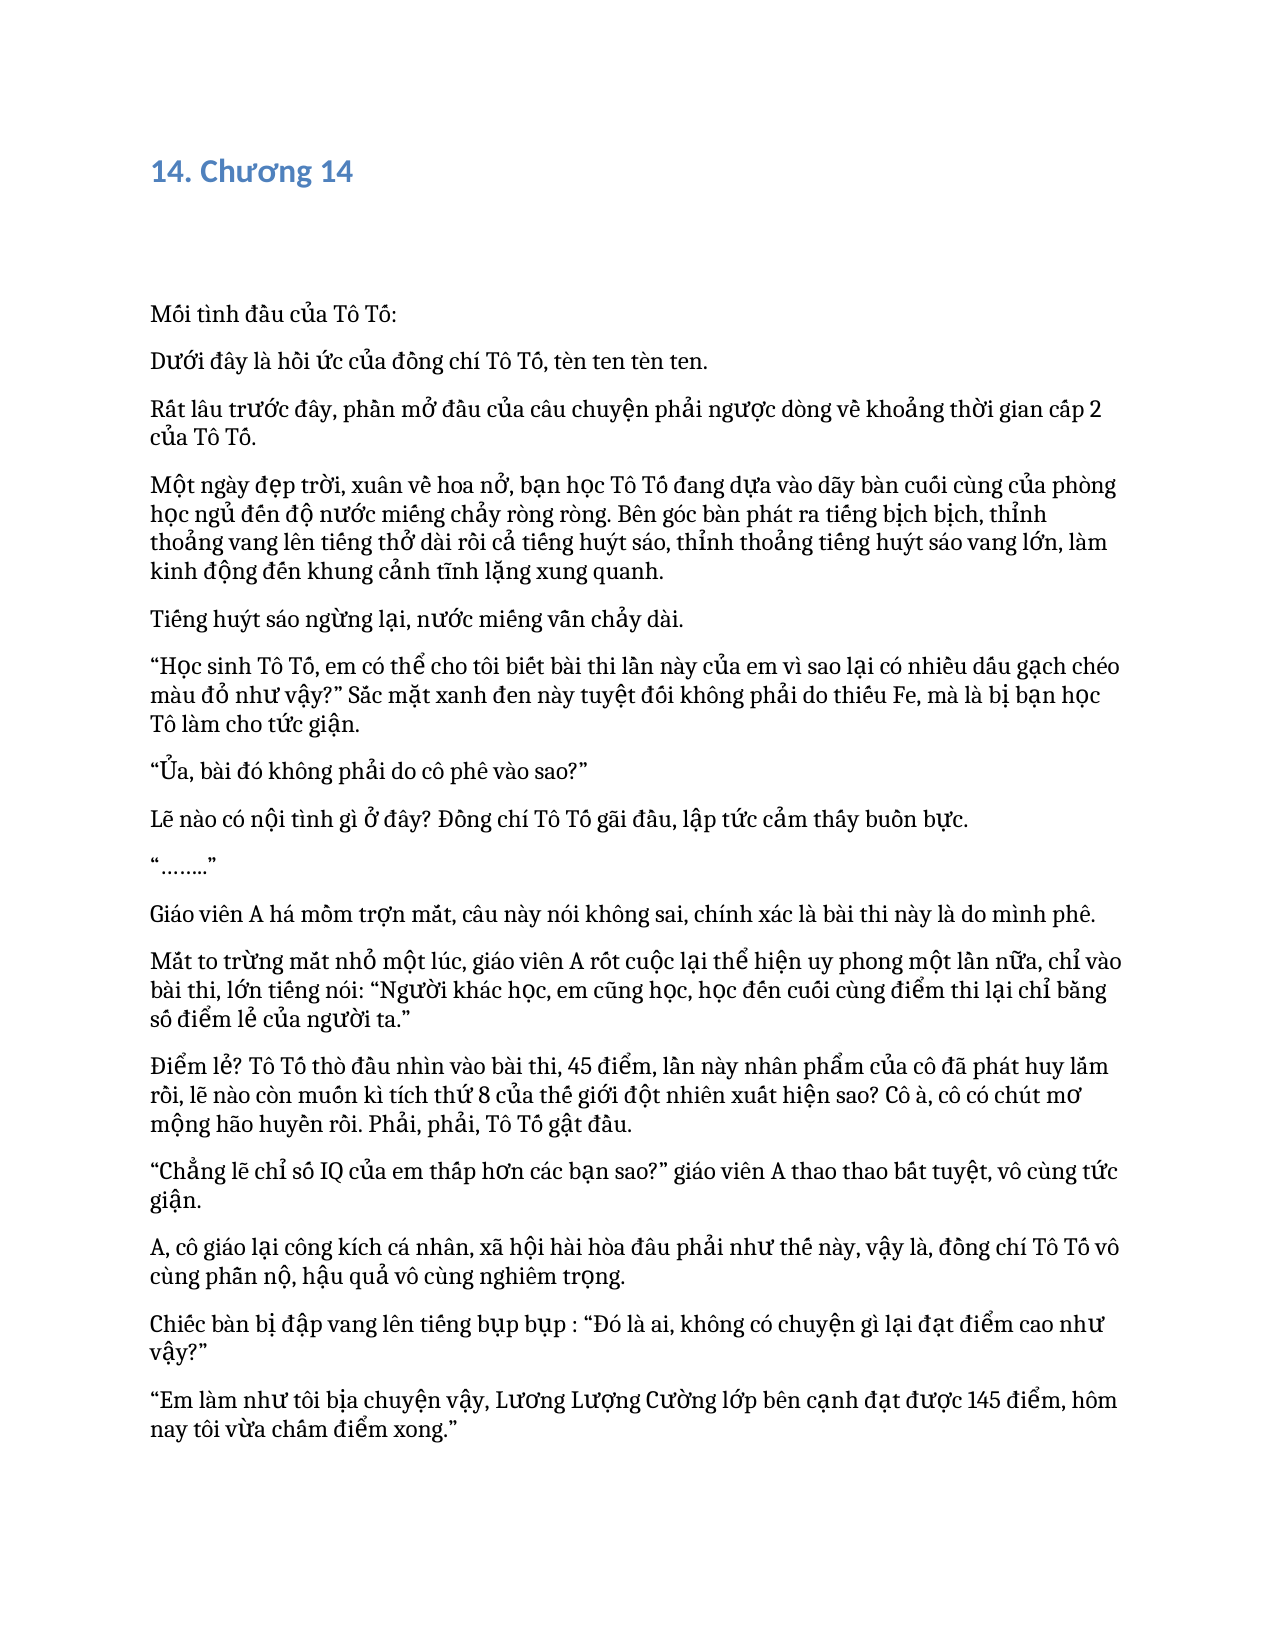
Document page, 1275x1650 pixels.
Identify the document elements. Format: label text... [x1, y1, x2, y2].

text Một ngày đẹp trời, xuân về hoa nở, bạn học Tô Tố đang dựa vào dãy bàn cuối cùng của phòng học ngủ đến độ nước miếng chảy ròng ròng. Bên góc bàn phát ra tiếng bịch bịch, thỉnh thoảng vang lên tiếng thở dài rồi cả tiếng huýt sáo, thỉnh thoảng tiếng huýt sáo vang lớn, làm kinh động đến khung cảnh tĩnh lặng xung quanh. [150, 471, 1125, 586]
text “Học sinh Tô Tố, em có thể cho tôi biết bài thi lần này của em vì sao lại có nhiều dấu gạch chéo màu đỏ như vậy?” Sắc mặt xanh đen này tuyệt đối không phải do thiếu Fe, mà là bị bạn học Tô làm cho tức giận. [150, 652, 1125, 738]
text Rất lâu trước đây, phần mở đầu của câu chuyện phải ngược dòng về khoảng thời gian cấp 2 của Tô Tố. [150, 394, 1125, 452]
text Mối tình đầu của Tô Tố: [150, 299, 1125, 328]
subtitle 14. Chương 14 [150, 150, 1125, 191]
text “Chẳng lẽ chỉ số IQ của em thấp hơn các bạn sao?” giáo viên A thao thao bất tuyệt, vô cùng tức giận. [150, 1157, 1125, 1214]
text “Em làm như tôi bịa chuyện vậy, Lương Lượng Cường lớp bên cạnh đạt được 145 điểm, hôm nay tôi vừa chấm điểm xong.” [150, 1386, 1125, 1443]
text Giáo viên A há mồm trợn mắt, câu này nói không sai, chính xác là bài thi này là do mình phê. [150, 899, 1125, 928]
text Chiếc bàn bị đập vang lên tiếng bụp bụp : “Đó là ai, không có chuyện gì lại đạt điểm cao như vậy?” [150, 1309, 1125, 1367]
text Mắt to trừng mắt nhỏ một lúc, giáo viên A rốt cuộc lại thể hiện uy phong một lần nữa, chỉ vào bài thi, lớn tiếng nói: “Người khác học, em cũng học, học đến cuối cùng điểm thi lại chỉ bằng số điểm lẻ của người ta.” [150, 947, 1125, 1033]
text Lẽ nào có nội tình gì ở đây? Đồng chí Tô Tố gãi đầu, lập tức cảm thấy buồn bực. [150, 804, 1125, 833]
text “……..” [150, 852, 1125, 881]
text “Ủa, bài đó không phải do cô phê vào sao?” [150, 757, 1125, 786]
text A, cô giáo lại công kích cá nhân, xã hội hài hòa đâu phải như thế này, vậy là, đồng chí Tô Tố vô cùng phẫn nộ, hậu quả vô cùng nghiêm trọng. [150, 1233, 1125, 1291]
text Dưới đây là hồi ức của đồng chí Tô Tố, tèn ten tèn ten. [150, 347, 1125, 376]
text Điểm lẻ? Tô Tố thò đầu nhìn vào bài thi, 45 điểm, lần này nhân phẩm của cô đã phát huy lắm rồi, lẽ nào còn muốn kì tích thứ 8 của thế giới đột nhiên xuất hiện sao? Cô à, cô có chút mơ mộng hão huyền rồi. Phải, phải, Tô Tố gật đầu. [150, 1052, 1125, 1138]
text Tiếng huýt sáo ngừng lại, nước miếng vẫn chảy dài. [150, 604, 1125, 633]
